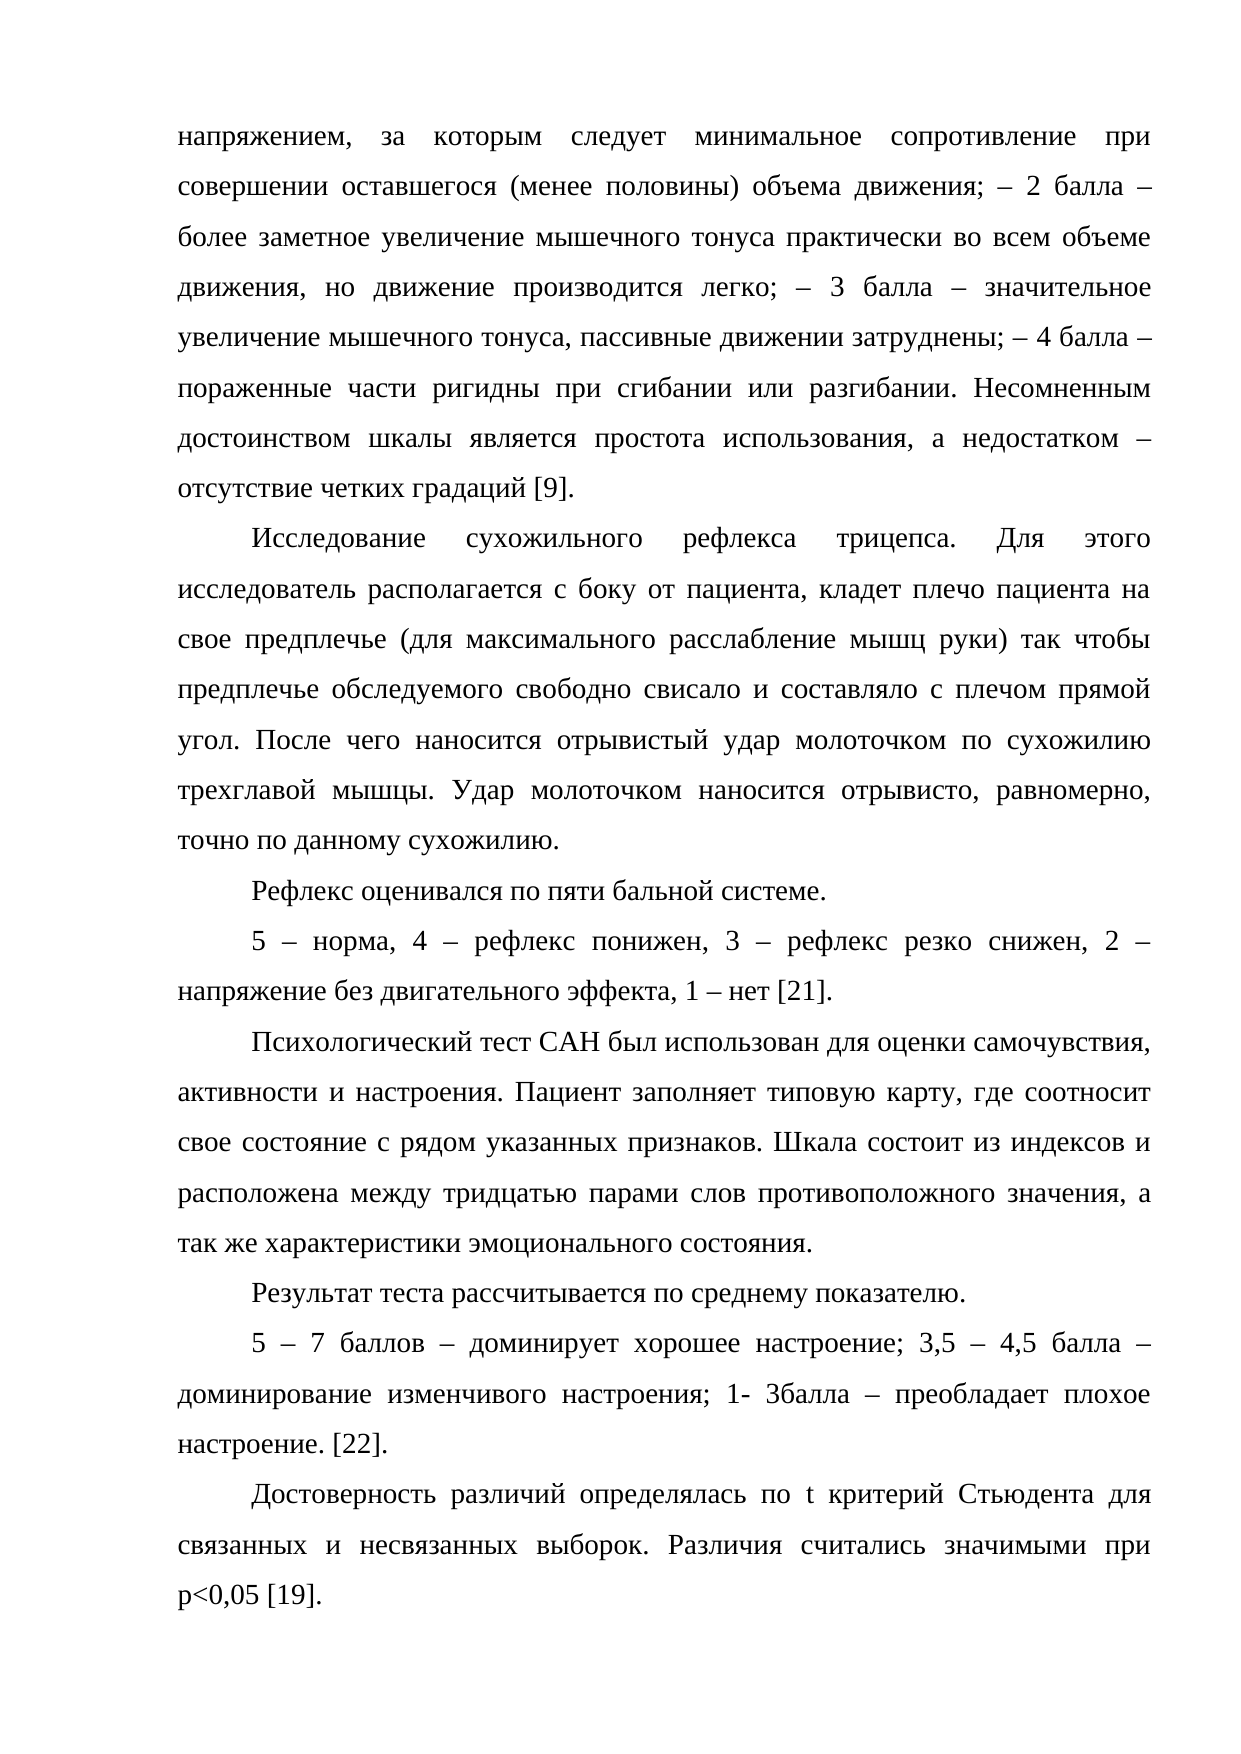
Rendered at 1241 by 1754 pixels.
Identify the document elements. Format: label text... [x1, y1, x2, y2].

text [177, 118, 1152, 504]
text Психологический тест САН был использован для оценки самочувствия, активности и настроения. Пациент заполняет типовую карту, где соотносит свое состояние с рядом указанных признаков. Шкала состоит из индексов и расположена между тридцатью парами слов противоположного значения, а так же характеристики эмоционального состояния. [177, 1024, 1152, 1258]
text Исследование сухожильного рефлекса трицепса. Для этого исследователь располагается с боку от пациента, кладет плечо пациента на свое предплечье (для максимального расслабление мышц руки) так чтобы предплечье обследуемого свободно свисало и составляло с плечом прямой угол. После чего наносится отрывистый удар молоточком по сухожилию трехглавой мышцы. Удар молоточком наносится отрывисто, равномерно, точно по данному сухожилию. [177, 521, 1152, 856]
text 5 – норма, 4 – рефлекс понижен, 3 – рефлекс резко снижен, 2 – напряжение без двигательного эффекта, 1 – нет [21]. [177, 923, 1152, 1007]
text Результат теста рассчитывается по среднему показателю. [177, 1275, 1152, 1309]
text Рефлекс оценивался по пяти бальной системе. [177, 873, 1152, 906]
text 5 – 7 баллов – доминирует хорошее настроение; 3,5 – 4,5 балла – доминирование изменчивого настроения; 1- 3балла – преобладает плохое настроение. [22]. [177, 1326, 1152, 1460]
text Достоверность различий определялась по t критерий Стьюдента для связанных и несвязанных выборок. Различия считались значимыми при p<0,05 [19]. [177, 1477, 1152, 1611]
